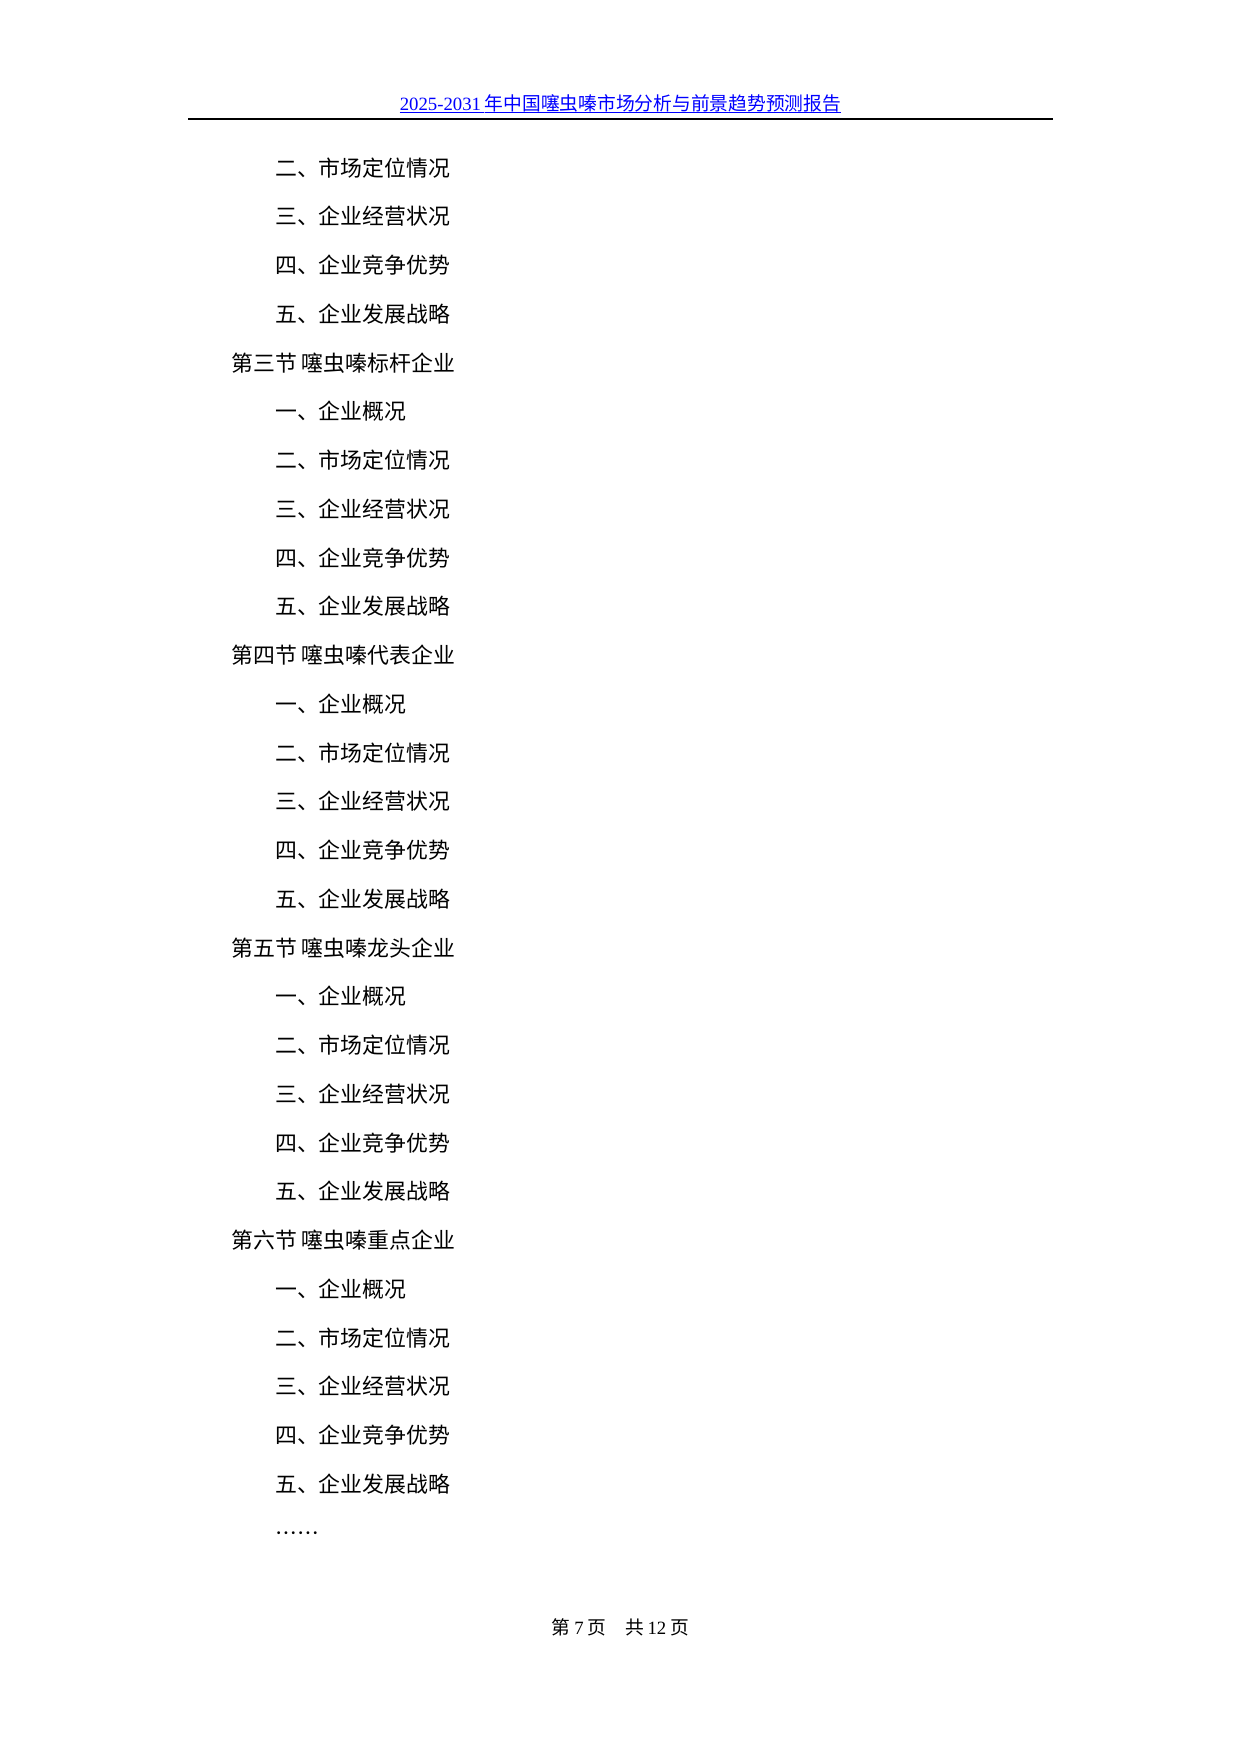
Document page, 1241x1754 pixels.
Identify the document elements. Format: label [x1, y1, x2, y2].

text [187, 150, 1053, 1548]
